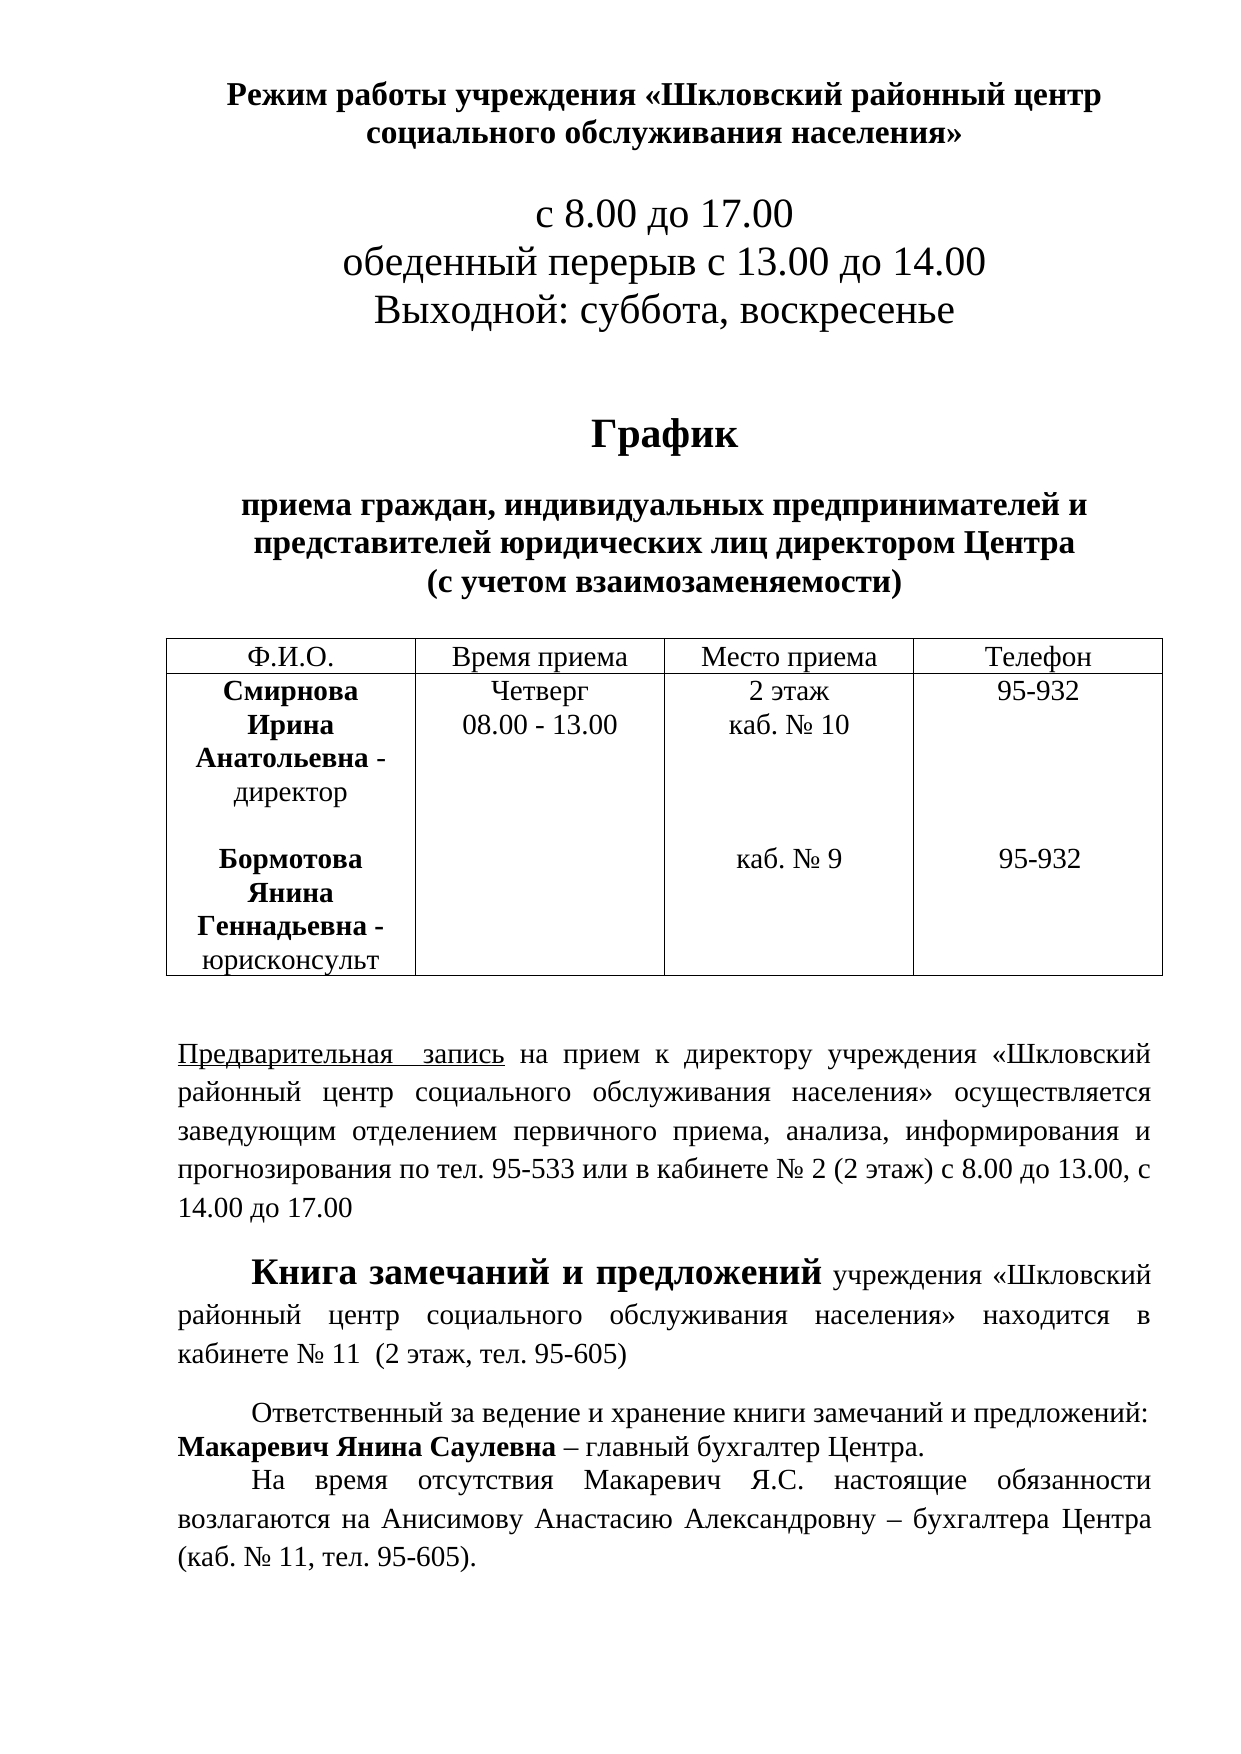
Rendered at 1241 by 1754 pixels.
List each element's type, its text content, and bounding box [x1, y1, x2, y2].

table_header Телефон [914, 639, 1162, 672]
table_cell Смирнова Ирина Анатольевна - директор Бормотова Янина Геннадьевна - юрисконсульт [167, 674, 415, 975]
table_cell Четверг 08.00 - 13.00 [416, 674, 664, 975]
text Предварительная запись на прием к директору учреждения «Шкловский районный центр социального обслуживания населения» осуществляется заведующим отделением первичного приема, анализа, информирования и прогнозирования по тел. 95-533 или в кабинете № 2 (2 этаж) с 8.00 до 13.00, с 14.00 до 17.00 [177, 1036, 1152, 1223]
text Ответственный за ведение и хранение книги замечаний и предложений: [177, 1395, 1152, 1429]
text (с учетом взаимозаменяемости) [177, 561, 1152, 599]
table_header Место приема [665, 639, 913, 672]
text с 8.00 до 17.00 [177, 189, 1152, 237]
table_header Ф.И.О. [167, 639, 415, 672]
text Макаревич Янина Саулевна – главный бухгалтер Центра. [177, 1429, 1152, 1462]
table_cell 95-932 95-932 [914, 674, 1162, 975]
text График [177, 408, 1152, 456]
table_cell 2 этаж каб. № 10 каб. № 9 [665, 674, 913, 975]
text обеденный перерыв с 13.00 до 14.00 [177, 237, 1152, 285]
text Выходной: суббота, воскресенье [177, 285, 1152, 333]
text Книга замечаний и предложений учреждения «Шкловский районный центр социального обслуживания населения» находится в кабинете № 11 (2 этаж, тел. 95-605) [177, 1249, 1152, 1369]
text Режим работы учреждения «Шкловский районный центр социального обслуживания населения» [177, 74, 1152, 151]
table_header Время приема [416, 639, 664, 672]
text приема граждан, индивидуальных предпринимателей и представителей юридических лиц директором Центра [177, 484, 1152, 561]
text На время отсутствия Макаревич Я.С. настоящие обязанности возлагаются на Анисимову Анастасию Александровну – бухгалтера Центра (каб. № 11, тел. 95-605). [177, 1462, 1152, 1573]
